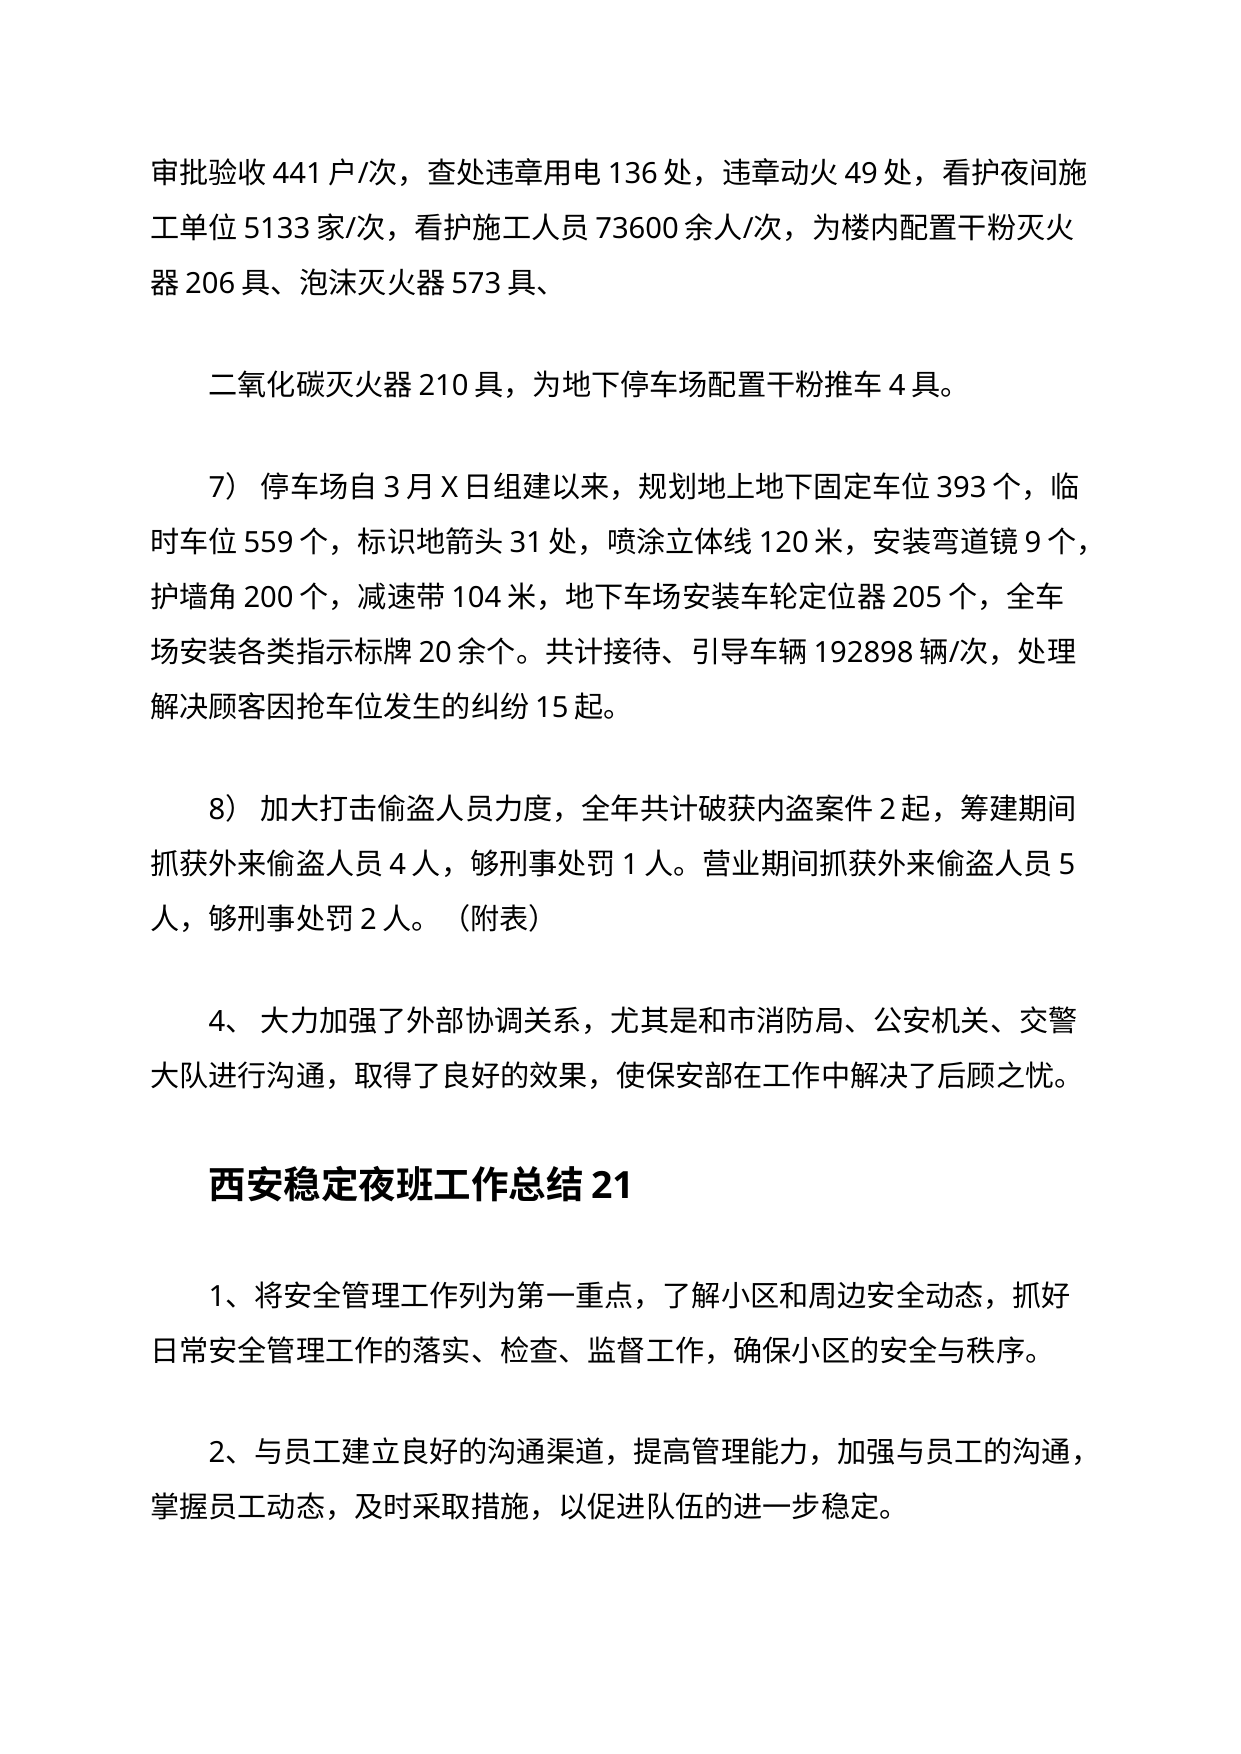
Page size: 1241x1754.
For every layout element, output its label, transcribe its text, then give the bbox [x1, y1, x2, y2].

text 西安稳定夜班工作总结21 [150, 1155, 1090, 1209]
text 8） 加大打击偷盗人员力度，全年共计破获内盗案件2起，筹建期间抓获外来偷盗人员4人，够刑事处罚1人。营业期间抓获外来偷盗人员5人，够刑事处罚2人。（附表） [150, 786, 1090, 938]
text 7） 停车场自3月X日组建以来，规划地上地下固定车位393个，临时车位559个，标识地箭头31处，喷涂立体线120米，安装弯道镜9个，护墙角200个，减速带104米，地下车场安装车轮定位器205个，全车场安装各类指示标牌20余个。共计接待、引导车辆192898辆/次，处理解决顾客因抢车位发生的纠纷15起。 [150, 464, 1090, 726]
text 二氧化碳灭火器210具，为地下停车场配置干粉推车4具。 [150, 362, 1090, 404]
text 4、 大力加强了外部协调关系，尤其是和市消防局、公安机关、交警大队进行沟通，取得了良好的效果，使保安部在工作中解决了后顾之忧。 [150, 998, 1090, 1095]
text 1、将安全管理工作列为第一重点，了解小区和周边安全动态，抓好日常安全管理工作的落实、检查、监督工作，确保小区的安全与秩序。 [150, 1272, 1090, 1369]
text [150, 150, 1090, 302]
text 2、与员工建立良好的沟通渠道，提高管理能力，加强与员工的沟通，掌握员工动态，及时采取措施，以促进队伍的进一步稳定。 [150, 1429, 1090, 1526]
